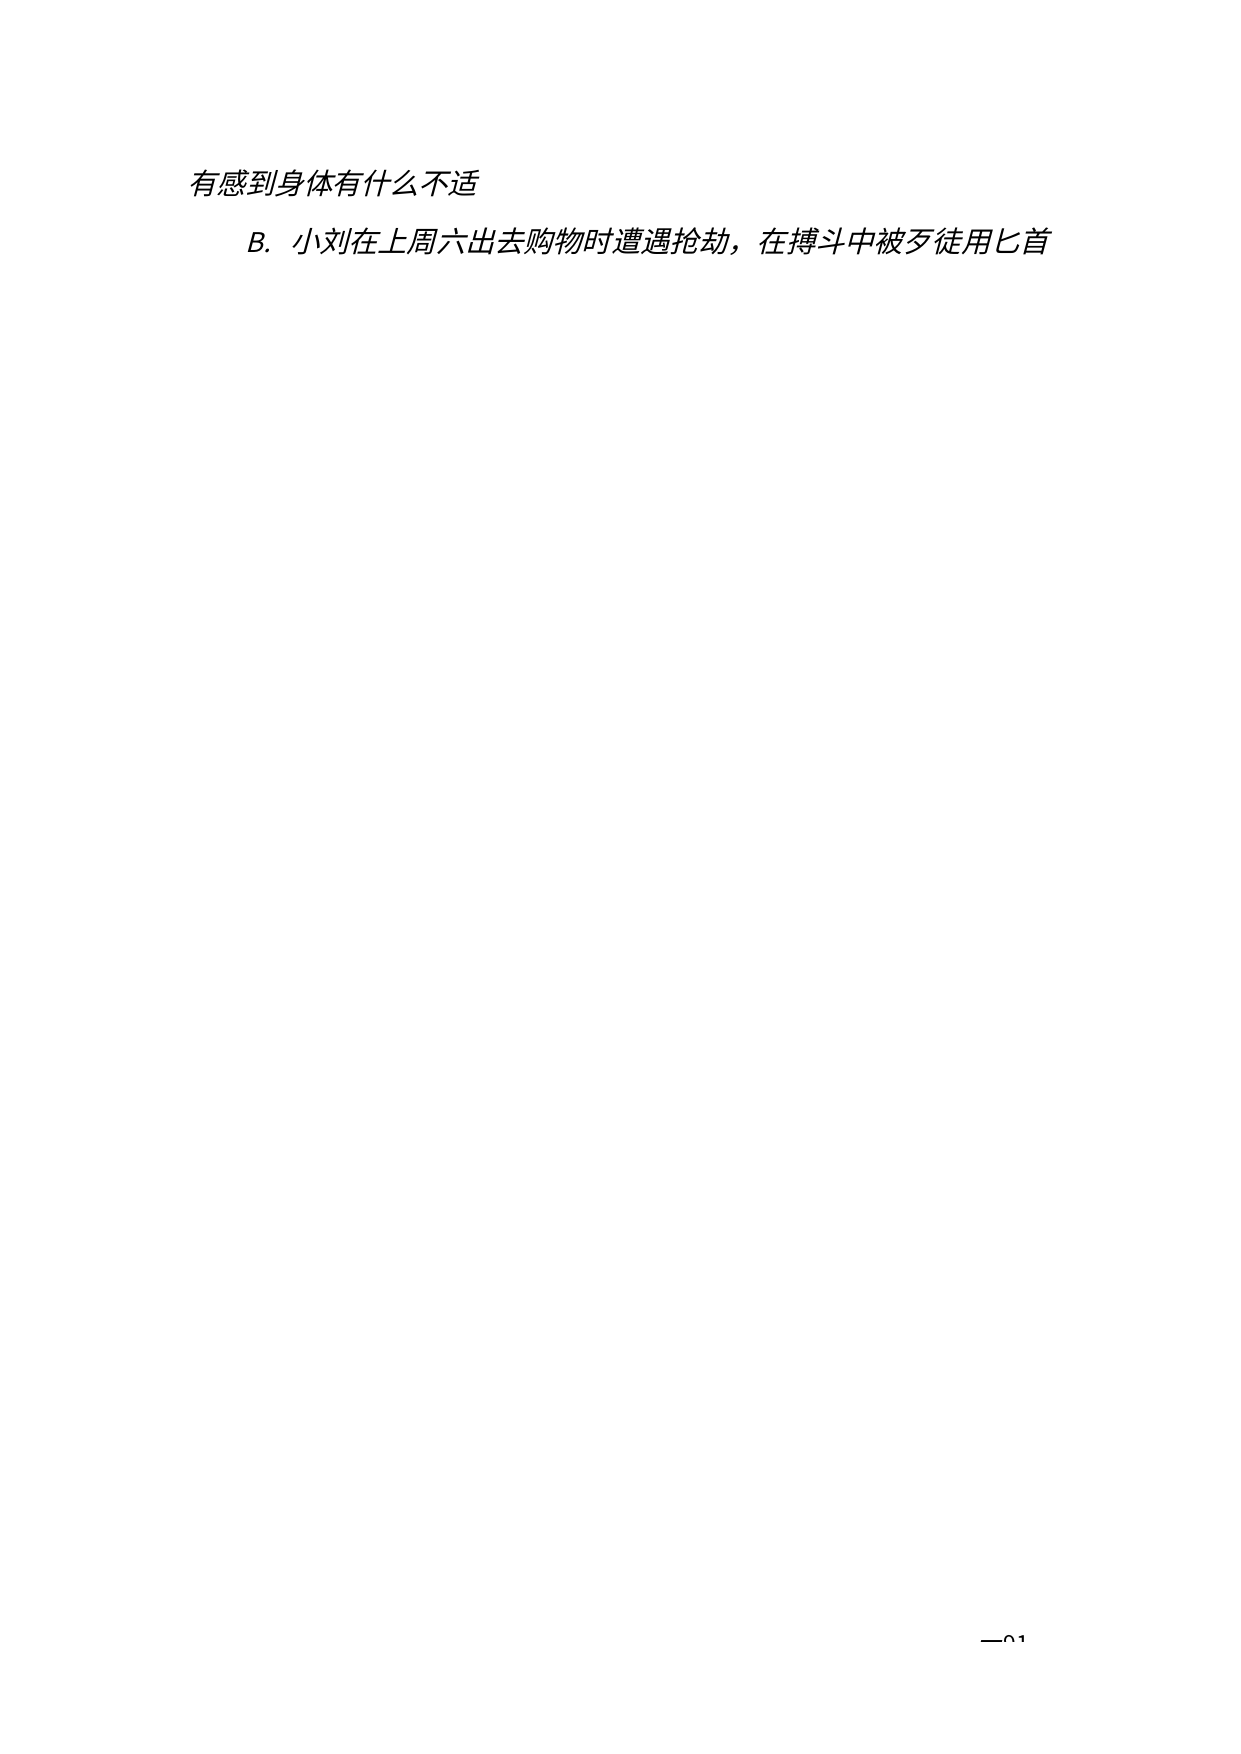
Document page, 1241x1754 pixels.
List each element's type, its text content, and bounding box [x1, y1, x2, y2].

list 小刘在上周六出去购物时遭遇抢劫，在搏斗中被歹徒用匕首 [246, 219, 1142, 261]
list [187, 160, 1053, 203]
